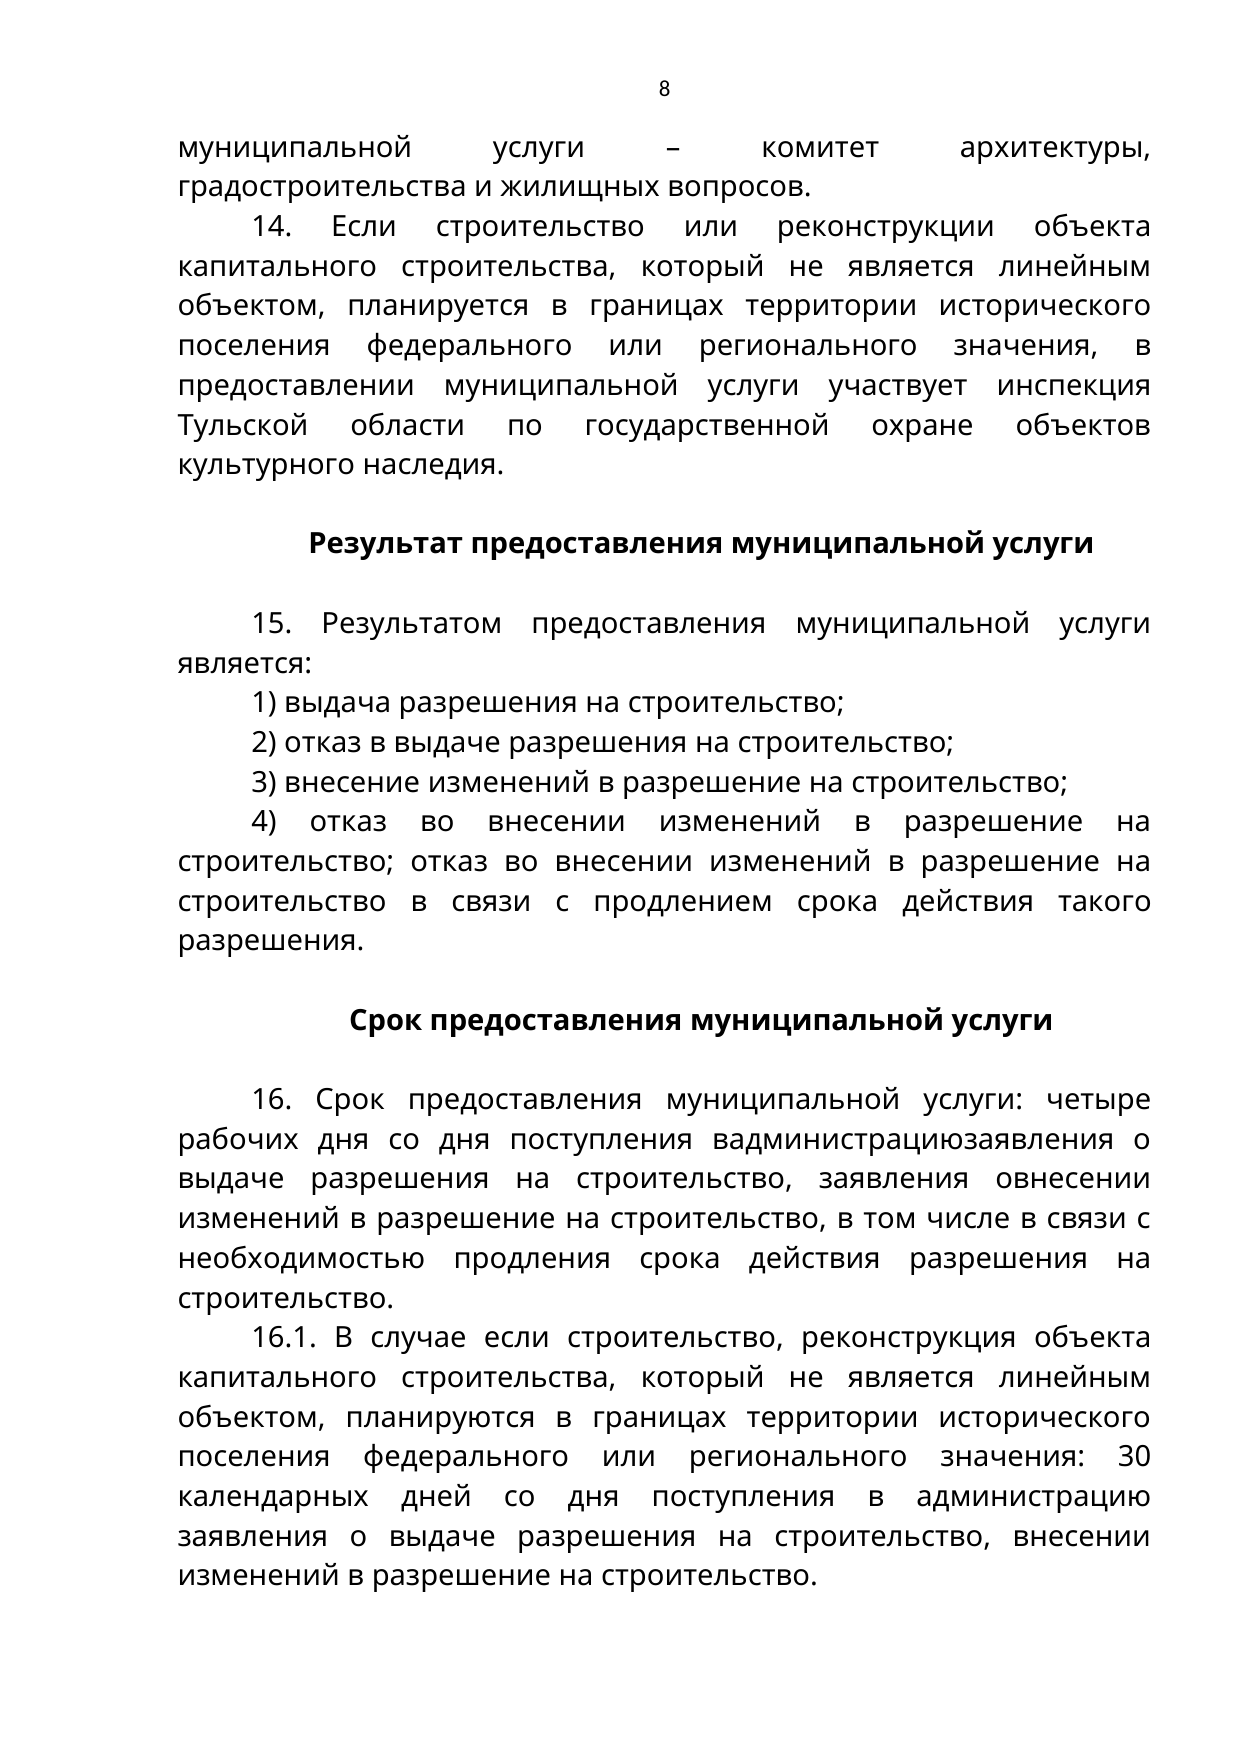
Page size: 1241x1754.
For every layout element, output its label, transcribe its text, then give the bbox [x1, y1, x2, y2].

list 16. Срок предоставления муниципальной услуги: четыре рабочих дня со дня поступления вадминистрациюзаявления о выдаче разрешения на строительство, заявления овнесении изменений в разрешение на строительство, в том числе в связи с необходимостью продления срока действия разрешения на строительство. [177, 1078, 1152, 1317]
list 16.1. В случае если строительство, реконструкция объекта капитального строительства, который не является линейным объектом, планируются в границах территории исторического поселения федерального или регионального значения: 30 календарных дней со дня поступления в администрацию заявления о выдаче разрешения на строительство, внесении изменений в разрешение на строительство. [177, 1317, 1152, 1594]
list 2) отказ в выдаче разрешения на строительство; [177, 721, 1152, 761]
list 1) выдача разрешения на строительство; [177, 682, 1152, 721]
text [177, 126, 1152, 205]
text Срок предоставления муниципальной услуги [177, 999, 1152, 1039]
list 4) отказ во внесении изменений в разрешение на строительство; отказ во внесении изменений в разрешение на строительство в связи с продлением срока действия такого разрешения. [177, 801, 1152, 959]
text Результат предоставления муниципальной услуги [177, 523, 1152, 562]
list 15. Результатом предоставления муниципальной услуги является: [177, 602, 1152, 682]
list 3) внесение изменений в разрешение на строительство; [177, 761, 1152, 801]
text 14. Если строительство или реконструкции объекта капитального строительства, который не является линейным объектом, планируется в границах территории исторического поселения федерального или регионального значения, в предоставлении муниципальной услуги участвует инспекция Тульской области по государственной охране объектов культурного наследия. [177, 205, 1152, 483]
